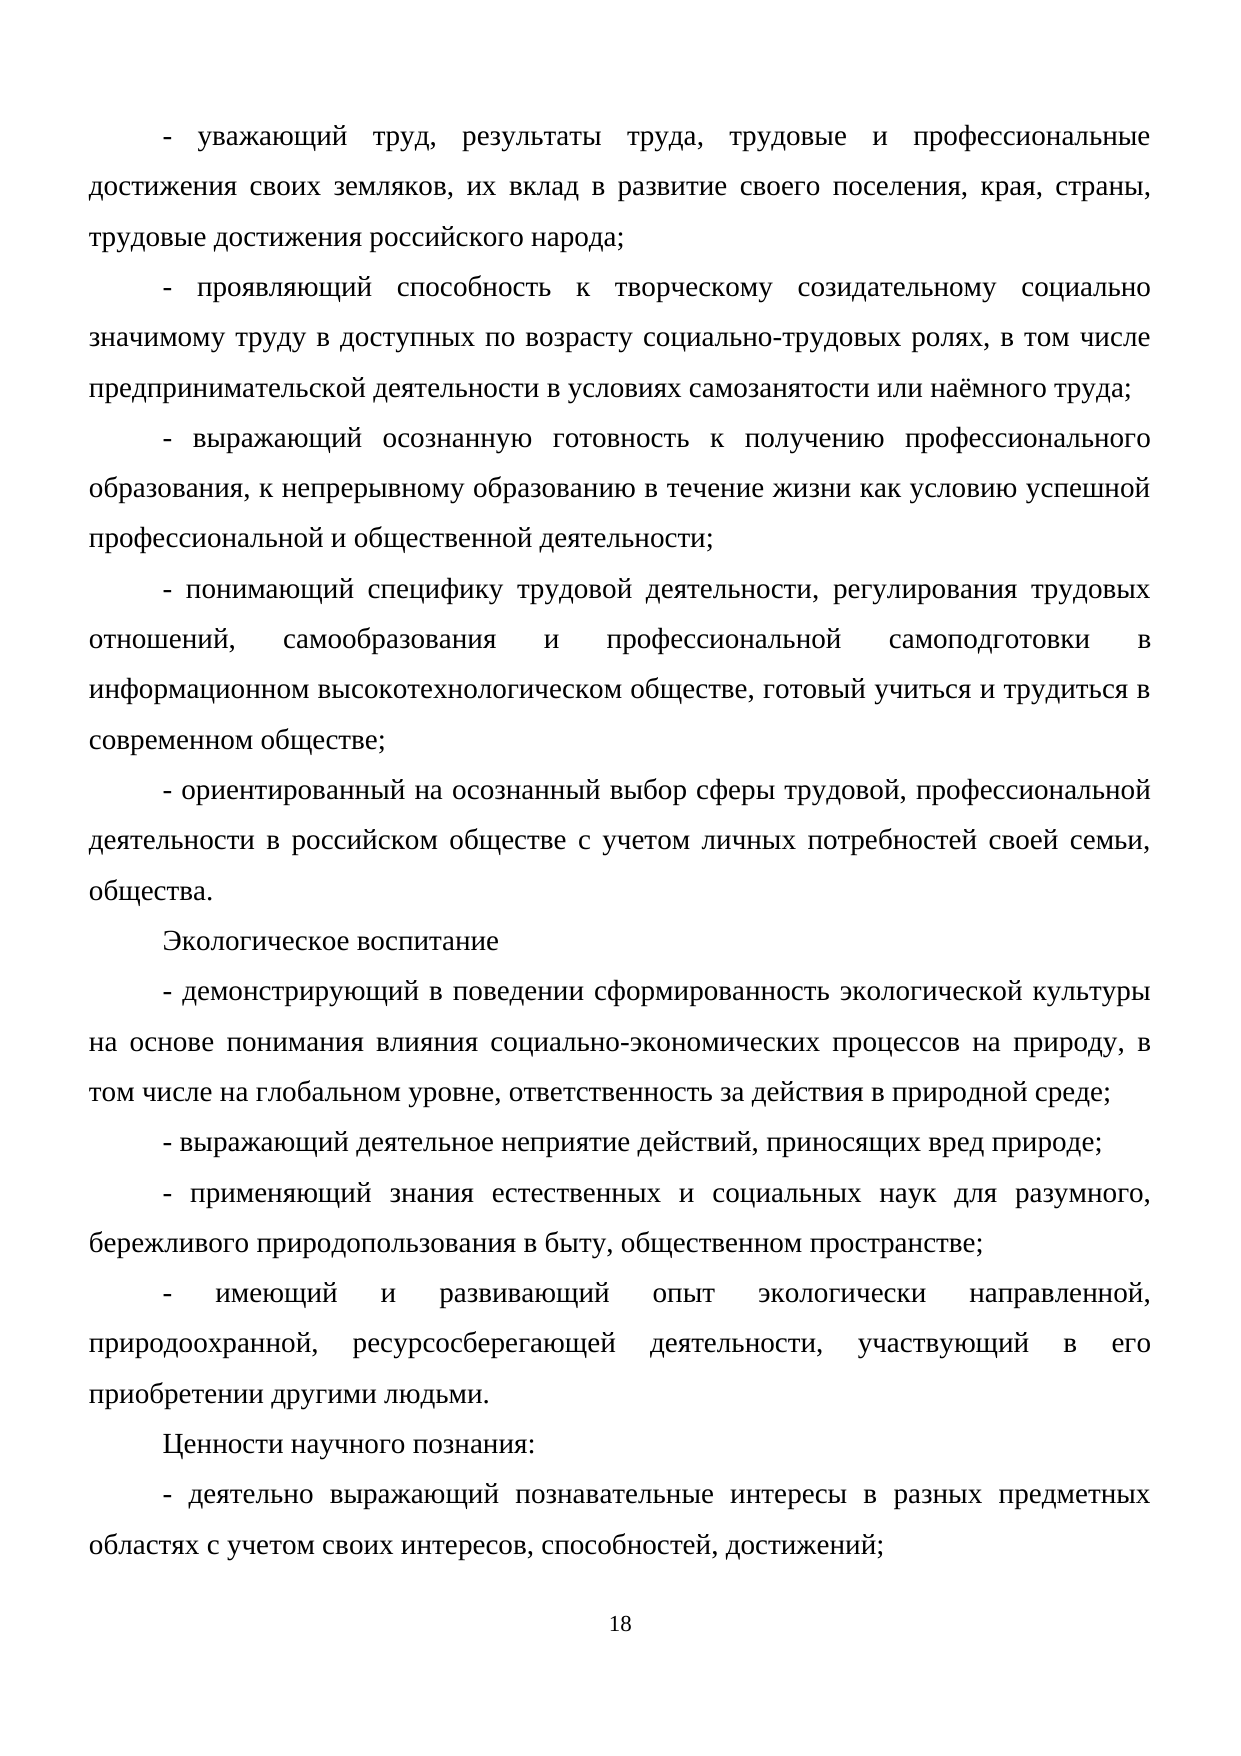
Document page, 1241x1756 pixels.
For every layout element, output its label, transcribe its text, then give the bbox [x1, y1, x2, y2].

subtitle - выражающий деятельное неприятие действий, приносящих вред природе; [89, 1124, 1152, 1158]
subtitle - применяющий знания естественных и социальных наук для разумного, бережливого природопользования в быту, общественном пространстве; [89, 1175, 1152, 1258]
subtitle - выражающий осознанную готовность к получению профессионального образования, к непрерывному образованию в течение жизни как условию успешной профессиональной и общественной деятельности; [89, 420, 1152, 554]
subtitle Ценности научного познания: [89, 1426, 1152, 1460]
subtitle - деятельно выражающий познавательные интересы в разных предметных областях с учетом своих интересов, способностей, достижений; [89, 1477, 1152, 1560]
subtitle - понимающий специфику трудовой деятельности, регулирования трудовых отношений, самообразования и профессиональной самоподготовки в информационном высокотехнологическом обществе, готовый учиться и трудиться в современном обществе; [89, 571, 1152, 755]
subtitle - уважающий труд, результаты труда, трудовые и профессиональные достижения своих земляков, их вклад в развитие своего поселения, края, страны, трудовые достижения российского народа; [89, 118, 1152, 252]
subtitle - демонстрирующий в поведении сформированность экологической культуры на основе понимания влияния социально-экономических процессов на природу, в том числе на глобальном уровне, ответственность за действия в природной среде; [89, 973, 1152, 1108]
subtitle - проявляющий способность к творческому созидательному социально значимому труду в доступных по возрасту социально-трудовых ролях, в том числе предпринимательской деятельности в условиях самозанятости или наёмного труда; [89, 269, 1152, 403]
subtitle - ориентированный на осознанный выбор сферы трудовой, профессиональной деятельности в российском обществе с учетом личных потребностей своей семьи, общества. [89, 772, 1152, 906]
subtitle - имеющий и развивающий опыт экологически направленной, природоохранной, ресурсосберегающей деятельности, участвующий в его приобретении другими людьми. [89, 1275, 1152, 1409]
subtitle Экологическое воспитание [89, 923, 1152, 957]
